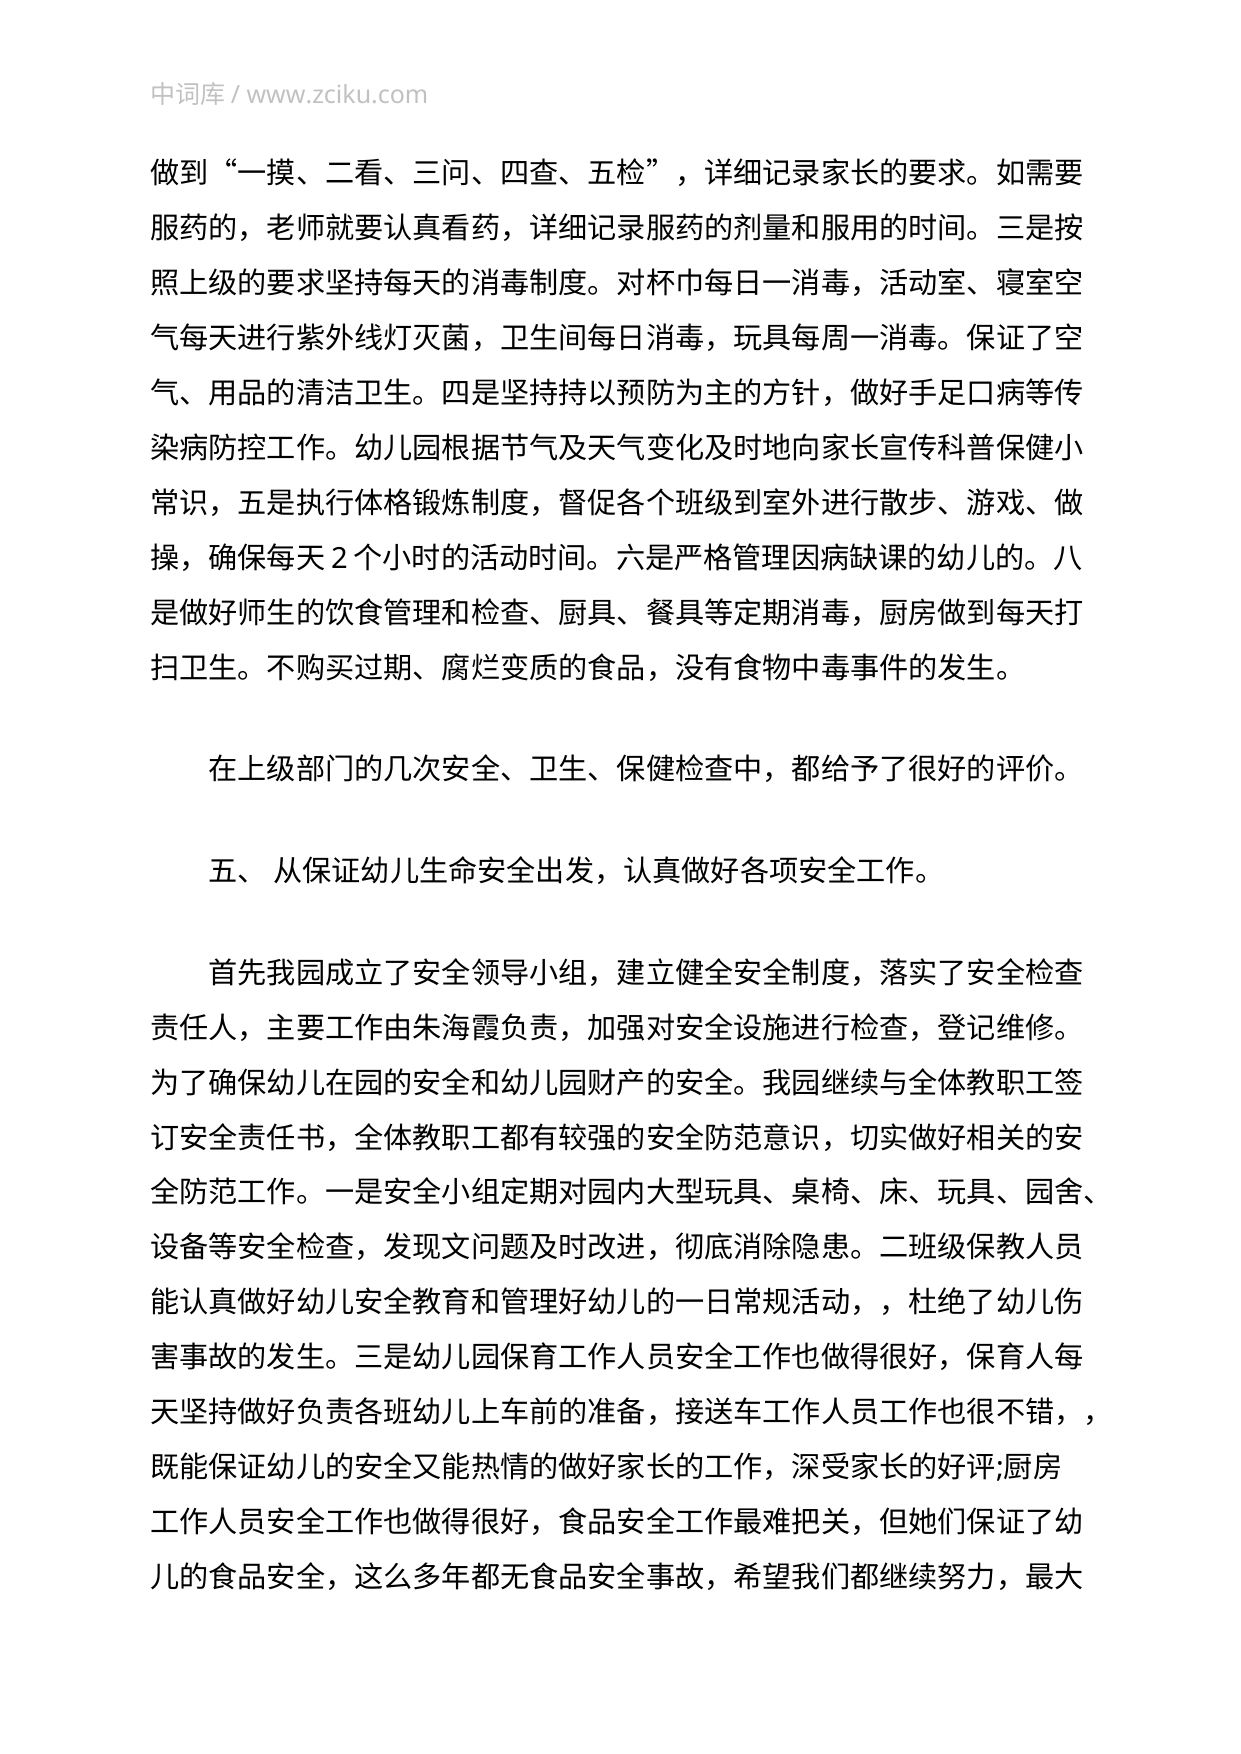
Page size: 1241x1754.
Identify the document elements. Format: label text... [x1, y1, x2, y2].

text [150, 150, 1090, 686]
text 五、 从保证幼儿生命安全出发，认真做好各项安全工作。 [150, 848, 1090, 890]
text 在上级部门的几次安全、卫生、保健检查中，都给予了很好的评价。 [150, 746, 1090, 788]
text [150, 949, 1090, 1596]
